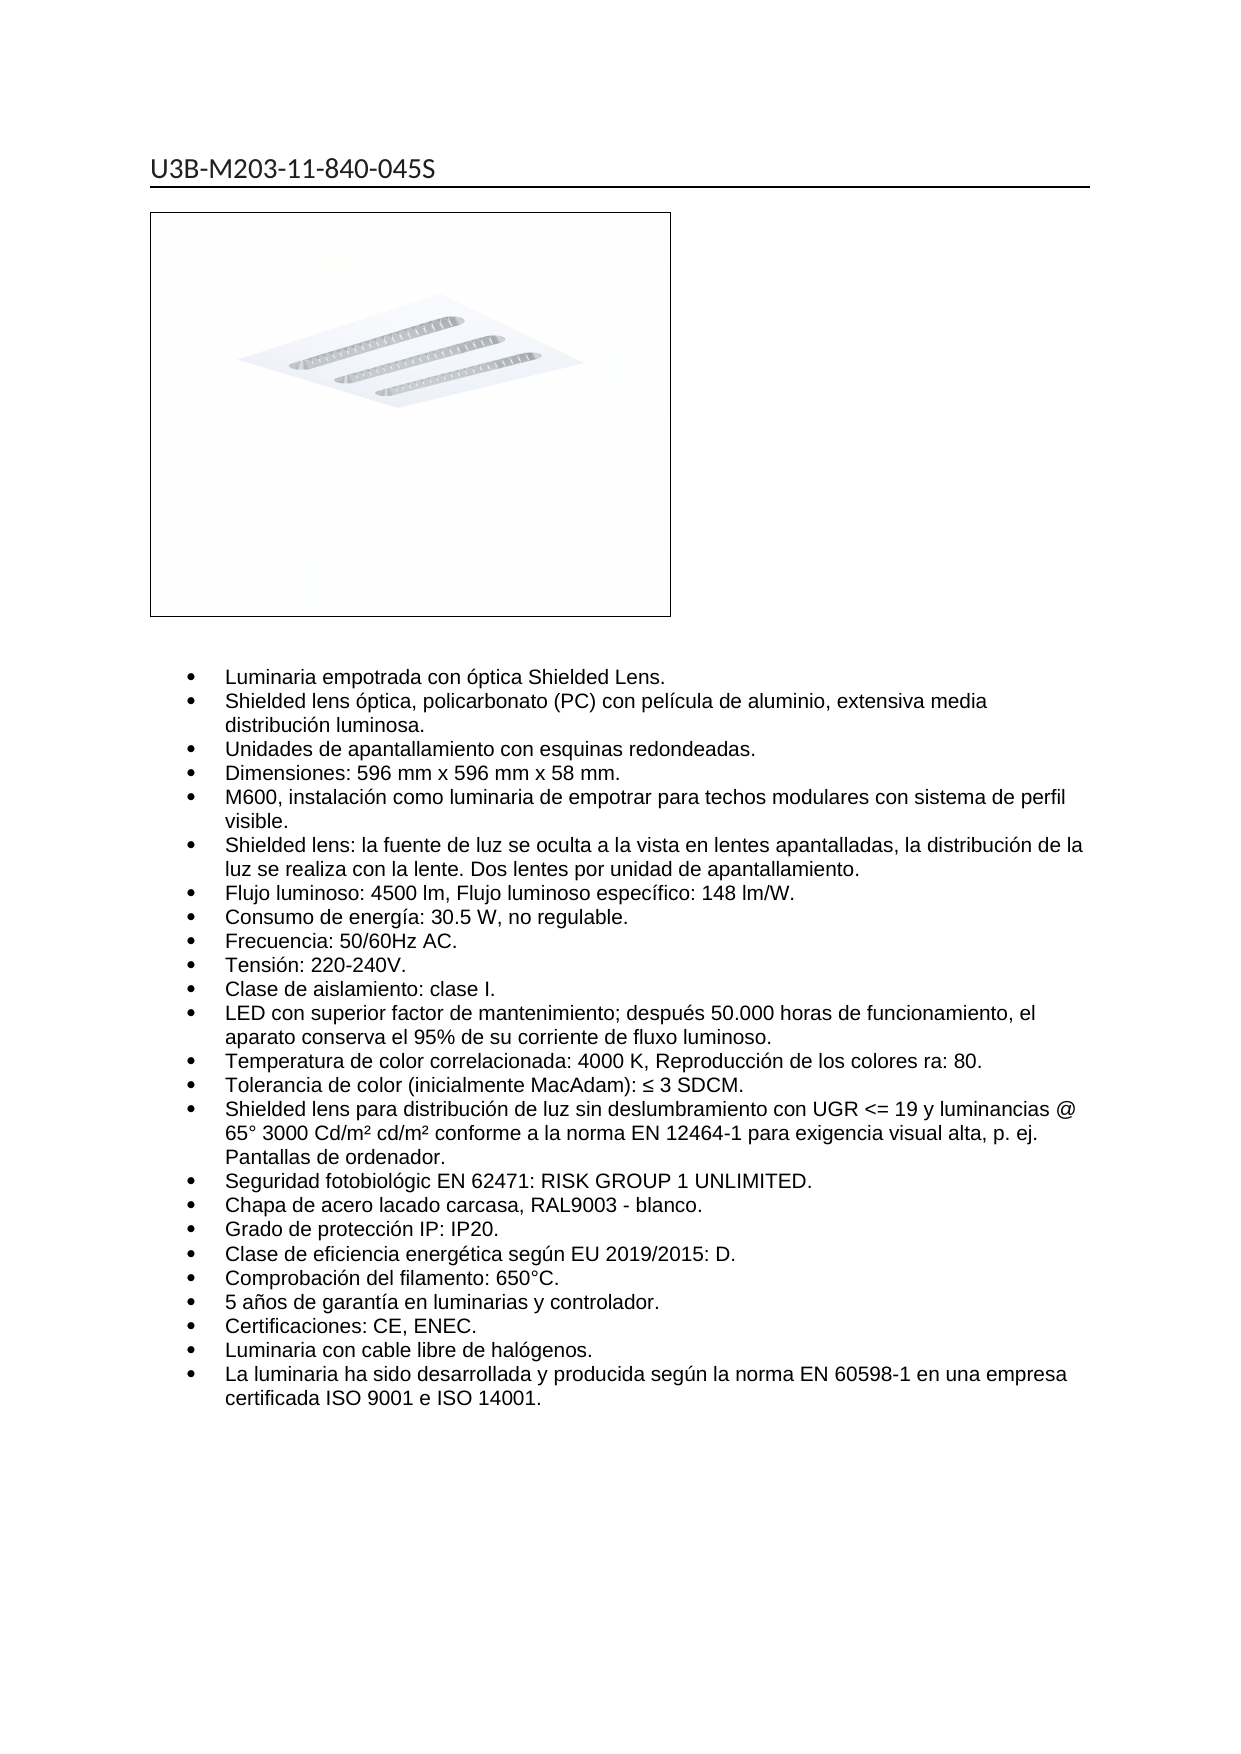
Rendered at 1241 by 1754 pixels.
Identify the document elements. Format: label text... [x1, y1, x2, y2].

list Luminaria empotrada con óptica Shielded Lens. [187, 664, 1090, 688]
picture [151, 213, 670, 616]
list Certificaciones: CE, ENEC. [187, 1313, 1090, 1338]
list Flujo luminoso: 4500 lm, Flujo luminoso específico: 148 lm/W. [187, 881, 1090, 905]
list Shielded lens: la fuente de luz se oculta a la vista en lentes apantalladas, la distribución de la luz se realiza con la lente. Dos lentes por unidad de apantallamiento. [187, 833, 1090, 881]
list Dimensiones: 596 mm x 596 mm x 58 mm. [187, 761, 1090, 785]
list M600, instalación como luminaria de empotrar para techos modulares con sistema de perfil visible. [187, 785, 1090, 833]
list LED con superior factor de mantenimiento; después 50.000 horas de funcionamiento, el aparato conserva el 95% de su corriente de fluxo luminoso. [187, 1001, 1090, 1049]
list La luminaria ha sido desarrollada y producida según la norma EN 60598-1 en una empresa certificada ISO 9001 e ISO 14001. [187, 1362, 1090, 1410]
list Frecuencia: 50/60Hz AC. [187, 929, 1090, 953]
list Consumo de energía: 30.5 W, no regulable. [187, 905, 1090, 929]
list Shielded lens para distribución de luz sin deslumbramiento con UGR <= 19 y luminancias @ 65° 3000 Cd/m² cd/m² conforme a la norma EN 12464-1 para exigencia visual alta, p. ej. Pantallas de ordenador. [187, 1097, 1090, 1169]
list Shielded lens óptica, policarbonato (PC) con película de aluminio, extensiva media distribución luminosa. [187, 688, 1090, 737]
list Chapa de acero lacado carcasa, RAL9003 - blanco. [187, 1193, 1090, 1217]
list Clase de aislamiento: clase I. [187, 977, 1090, 1001]
list Clase de eficiencia energética según EU 2019/2015: D. [187, 1241, 1090, 1265]
list 5 años de garantía en luminarias y controlador. [187, 1289, 1090, 1313]
list Tensión: 220-240V. [187, 953, 1090, 977]
list Comprobación del filamento: 650°C. [187, 1265, 1090, 1289]
list Luminaria con cable libre de halógenos. [187, 1338, 1090, 1362]
text U3B-M203-11-840-045S [150, 150, 1090, 186]
list Seguridad fotobiológic EN 62471: RISK GROUP 1 UNLIMITED. [187, 1169, 1090, 1193]
list Grado de protección IP: IP20. [187, 1217, 1090, 1241]
list Unidades de apantallamiento con esquinas redondeadas. [187, 737, 1090, 761]
list Temperatura de color correlacionada: 4000 K, Reproducción de los colores ra: 80. [187, 1049, 1090, 1073]
list Tolerancia de color (inicialmente MacAdam): ≤ 3 SDCM. [187, 1073, 1090, 1097]
